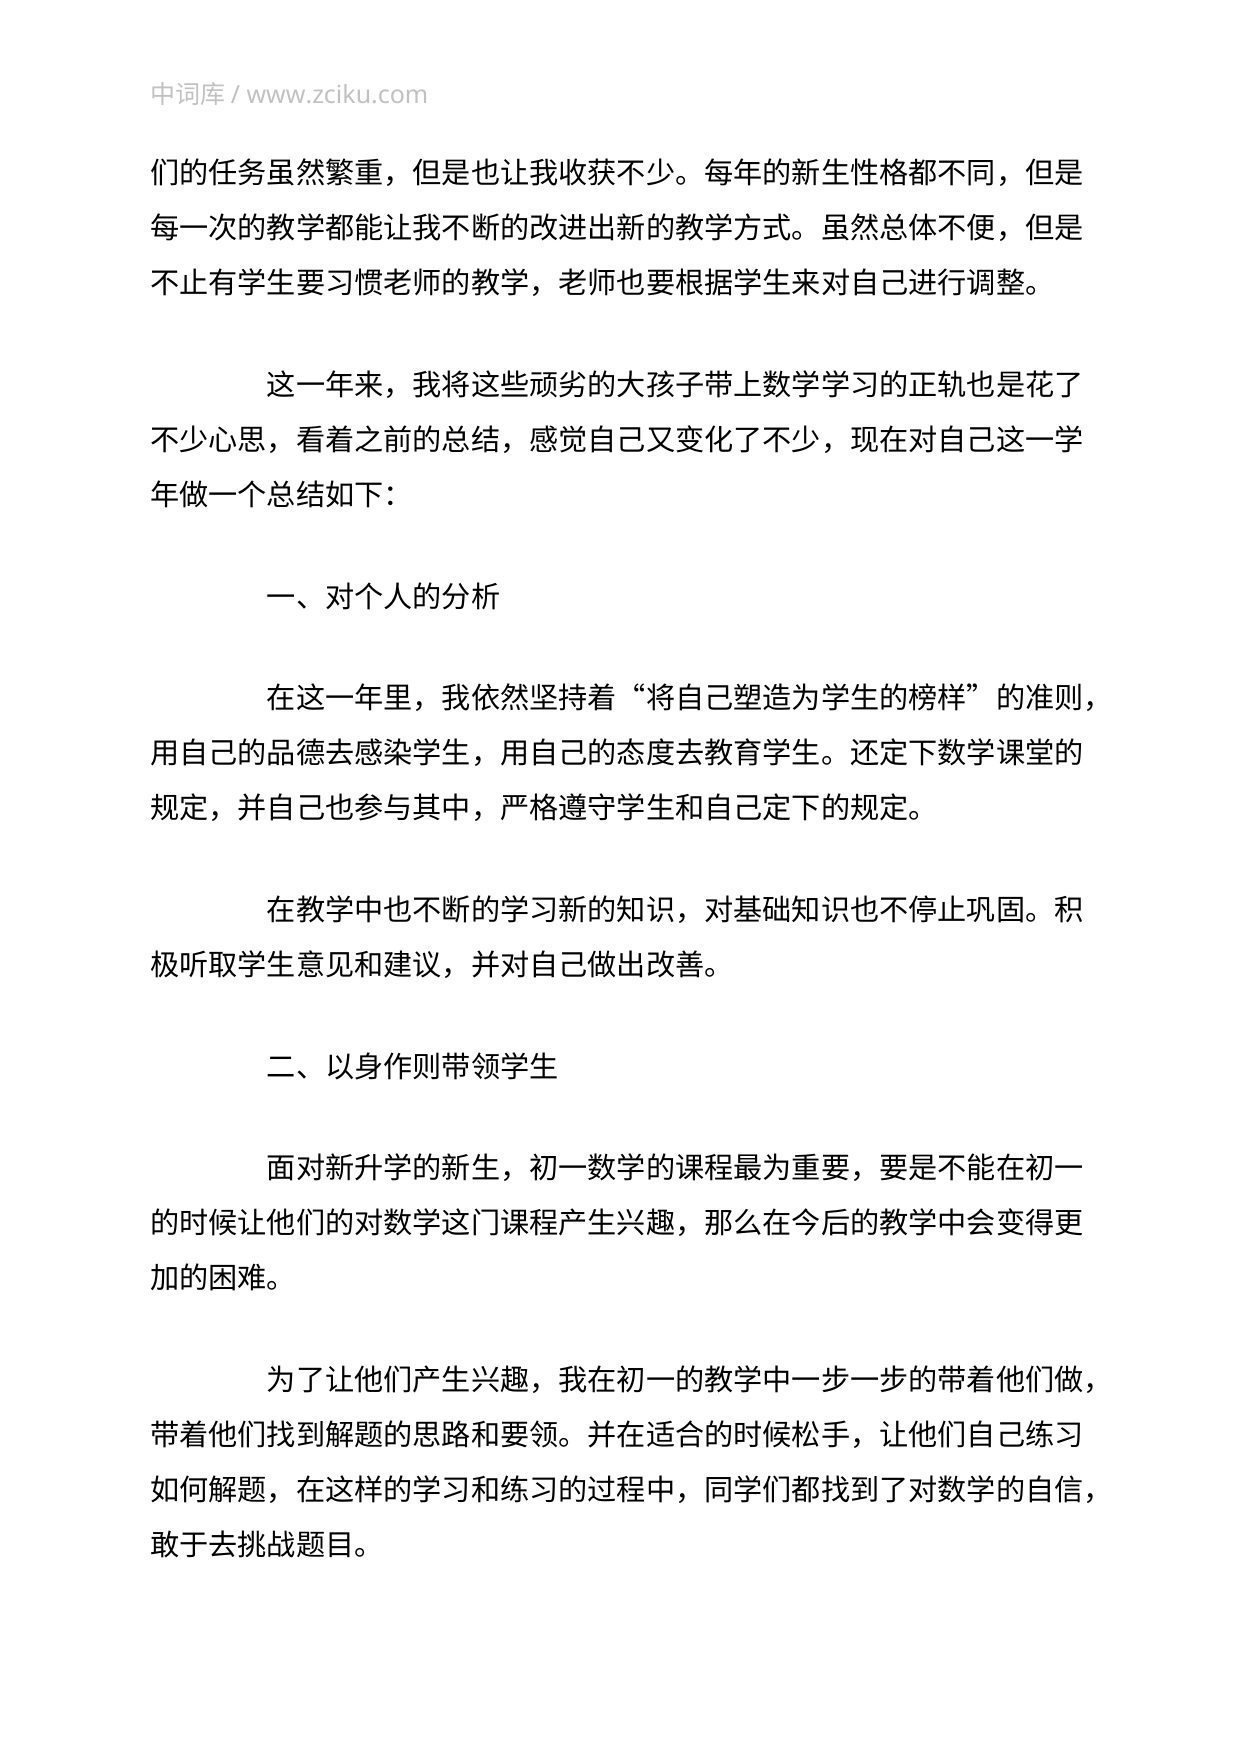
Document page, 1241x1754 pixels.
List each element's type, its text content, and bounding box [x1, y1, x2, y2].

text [150, 150, 1090, 302]
text 一、对个人的分析 [150, 573, 1090, 615]
text 这一年来，我将这些顽劣的大孩子带上数学学习的正轨也是花了不少心思，看着之前的总结，感觉自己又变化了不少，现在对自己这一学年做一个总结如下： [150, 362, 1090, 514]
text 在教学中也不断的学习新的知识，对基础知识也不停止巩固。积极听取学生意见和建议，并对自己做出改善。 [150, 886, 1090, 984]
text 为了让他们产生兴趣，我在初一的教学中一步一步的带着他们做，带着他们找到解题的思路和要领。并在适合的时候松手，让他们自己练习如何解题，在这样的学习和练习的过程中，同学们都找到了对数学的自信，敢于去挑战题目。 [150, 1356, 1090, 1563]
text 二、以身作则带领学生 [150, 1043, 1090, 1085]
text 在这一年里，我依然坚持着“将自己塑造为学生的榜样”的准则，用自己的品德去感染学生，用自己的态度去教育学生。还定下数学课堂的规定，并自己也参与其中，严格遵守学生和自己定下的规定。 [150, 675, 1090, 827]
text 面对新升学的新生，初一数学的课程最为重要，要是不能在初一的时候让他们的对数学这门课程产生兴趣，那么在今后的教学中会变得更加的困难。 [150, 1145, 1090, 1297]
